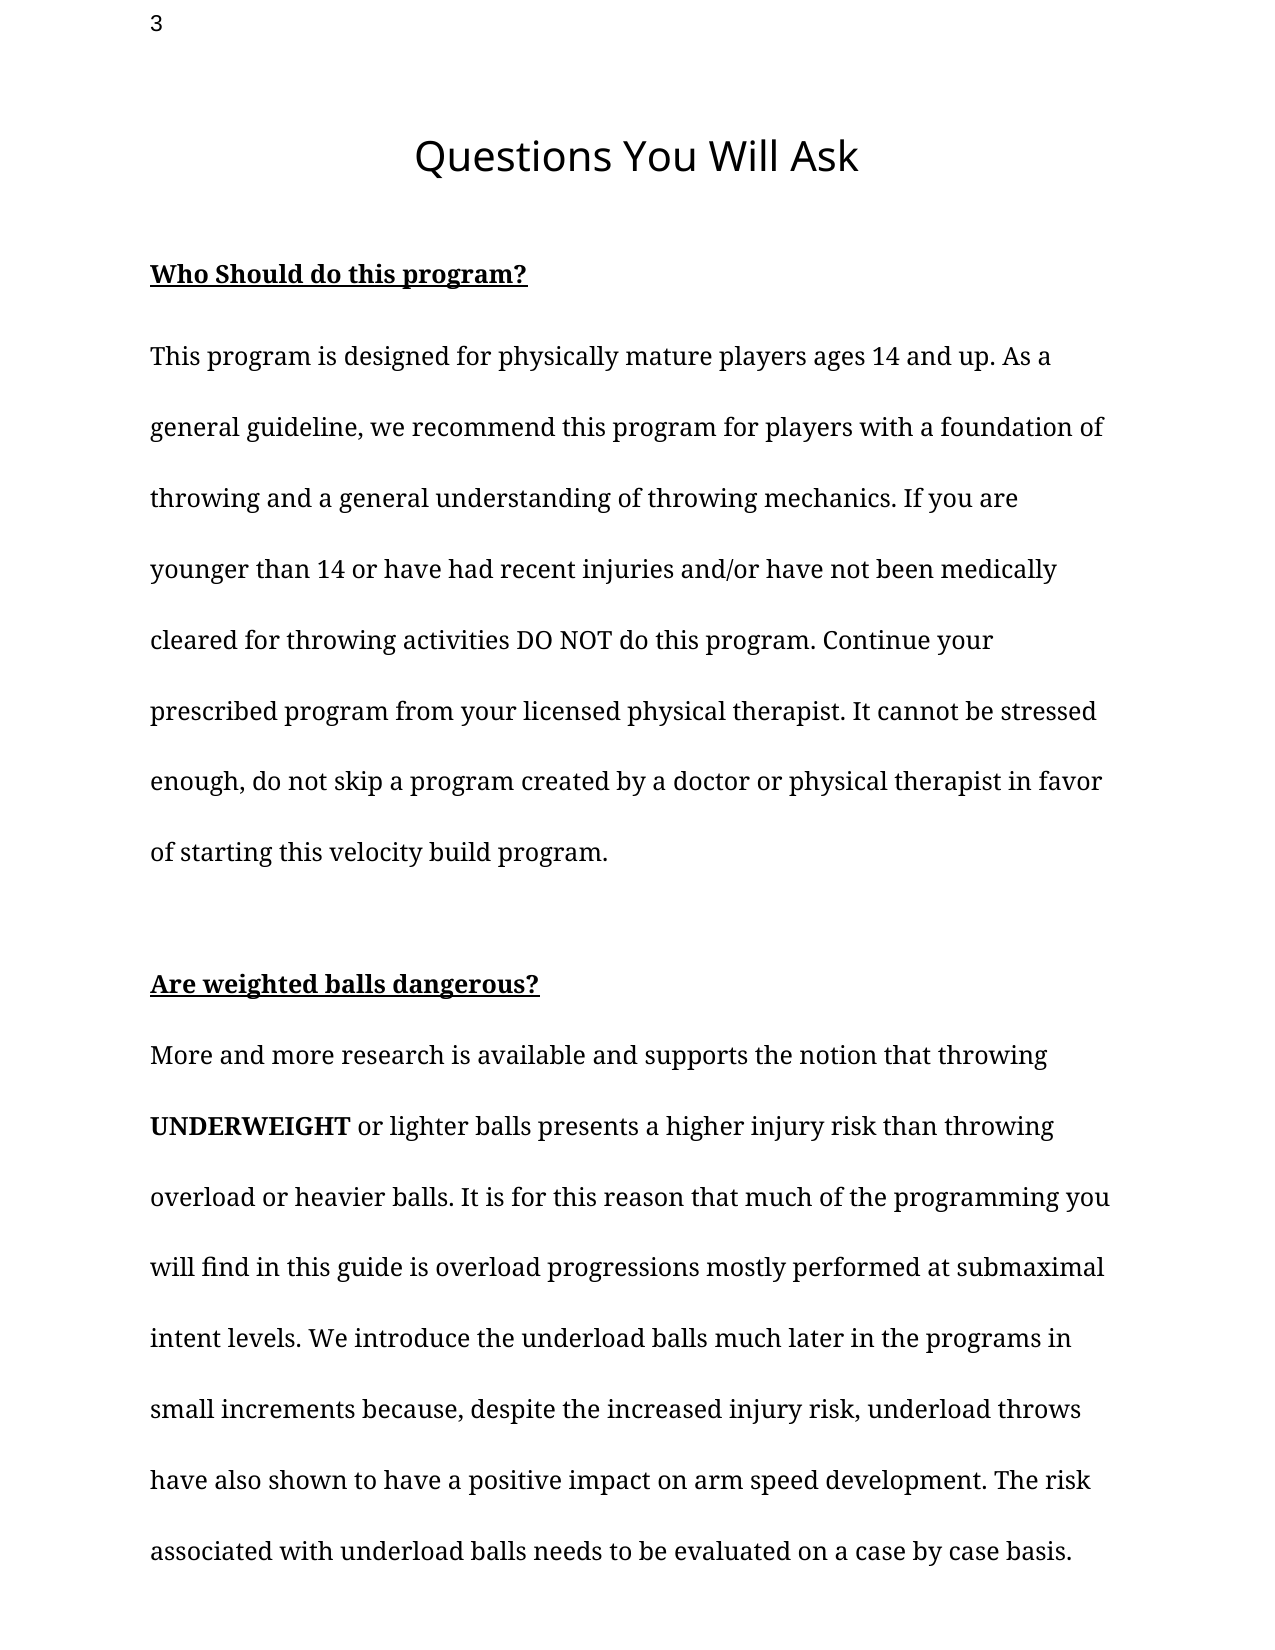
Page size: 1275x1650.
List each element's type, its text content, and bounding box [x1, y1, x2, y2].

subtitle Who Should do this program? [150, 257, 1158, 291]
text This program is designed for physically mature players ages 14 and up. As a general guideline, we recommend this program for players with a foundation of throwing and a general understanding of throwing mechanics. If you are younger than 14 or have had recent injuries and/or have not been medically cleared for throwing activities DO NOT do this program. Continue your prescribed program from your licensed physical therapist. It cannot be stressed enough, do not skip a program created by a doctor or physical therapist in favor of starting this velocity build program. [150, 339, 1110, 869]
subtitle Are weighted balls dangerous? [150, 966, 1158, 1001]
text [150, 1038, 1120, 1567]
subtitle Questions You Will Ask [115, 127, 1158, 184]
